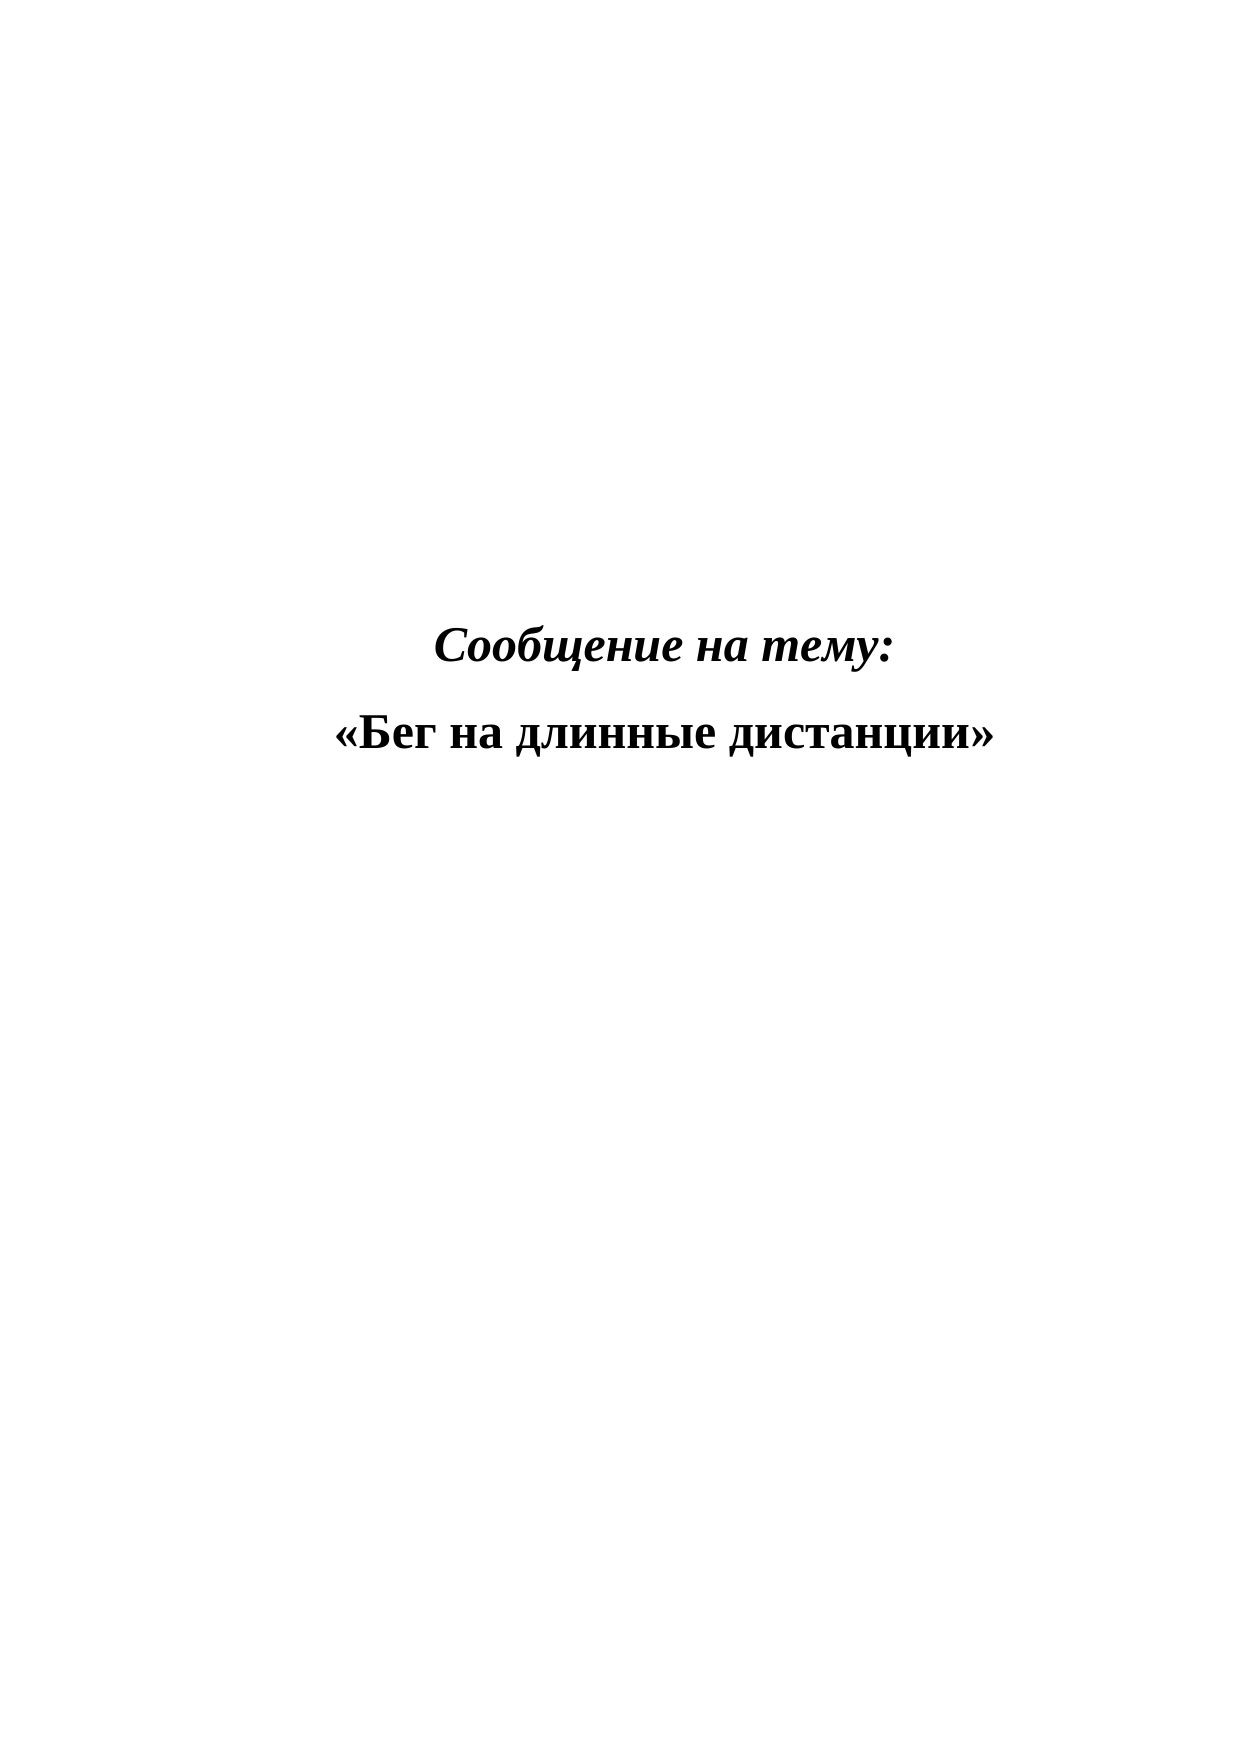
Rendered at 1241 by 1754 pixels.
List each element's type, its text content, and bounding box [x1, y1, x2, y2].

text Сообщение на тему: [177, 615, 1152, 672]
text «Бег на длинные дистанции» [177, 702, 1152, 759]
